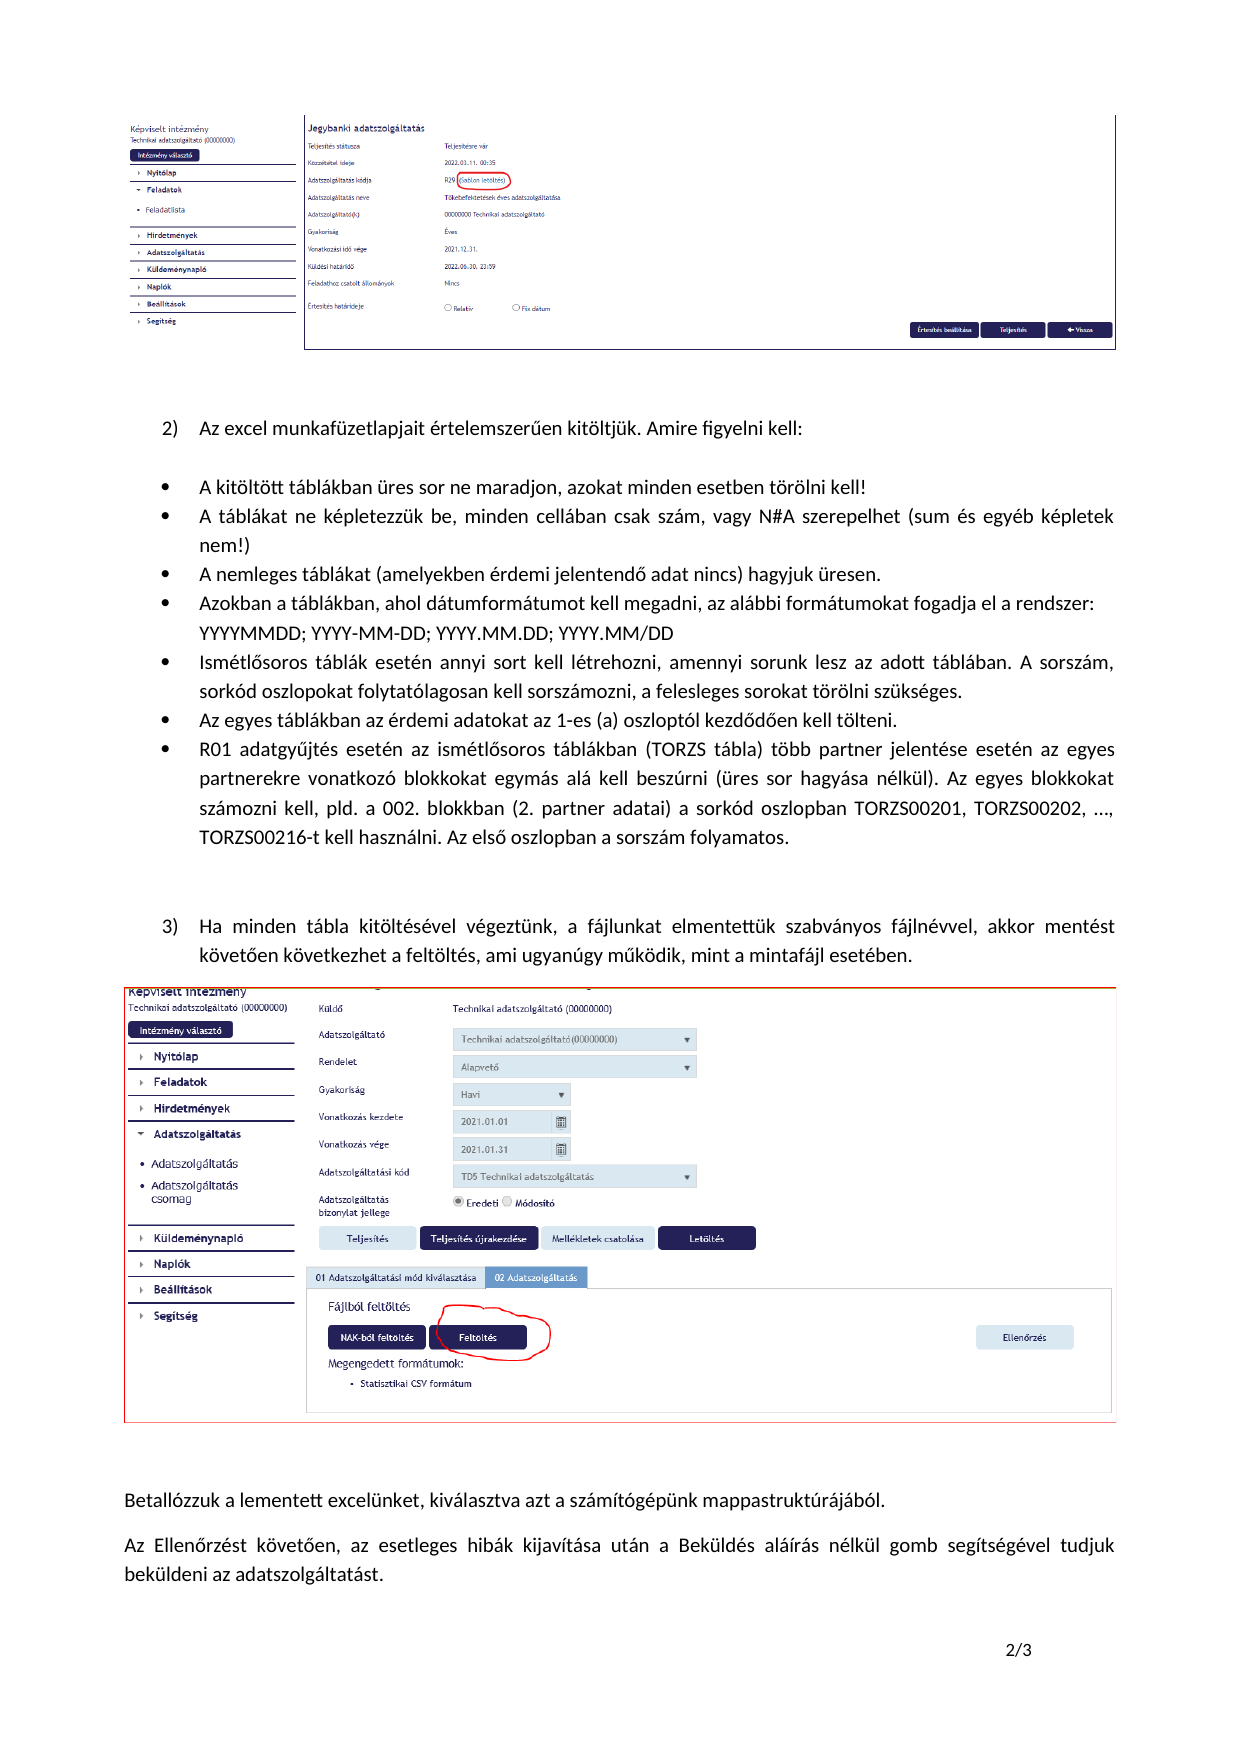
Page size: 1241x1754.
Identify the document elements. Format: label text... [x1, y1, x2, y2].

list YYYYMMDD; YYYY-MM-DD; YYYY.MM.DD; YYYY.MM/DD [199, 620, 1116, 645]
list A táblákat ne képletezzük be, minden cellában csak szám, vagy N#A szerepelhet (sum és egyéb képletek nem!) [162, 503, 1116, 558]
picture [124, 115, 1117, 352]
list Azokban a táblákban, ahol dátumformátumot kell megadni, az alábbi formátumokat fogadja el a rendszer: [162, 591, 1116, 616]
list Az egyes táblákban az érdemi adatokat az 1-es (a) oszloptól kezdődően kell tölteni. [162, 707, 1116, 733]
list R01 adatgyűjtés esetén az ismétlősoros táblákban (TORZS tábla) több partner jelentése esetén az egyes partnerekre vonatkozó blokkokat egymás alá kell beszúrni (üres sor hagyása nélkül). Az egyes blokkokat számozni kell, pld. a 002. blokkban (2. partner adatai) a sorkód oszlopban TORZS00201, TORZS00202, …, TORZS00216-t kell használni. Az első oszlopban a sorszám folyamatos. [162, 736, 1116, 849]
list Ismétlősoros táblák esetén annyi sort kell létrehozni, amennyi sorunk lesz az adott táblában. A sorszám, sorkód oszlopokat folytatólagosan kell sorszámozni, a felesleges sorokat törölni szükséges. [162, 649, 1116, 703]
list Ha minden tábla kitöltésével végeztünk, a fájlunkat elmentettük szabványos fájlnévvel, akkor mentést követően következhet a feltöltés, ami ugyanúgy működik, mint a mintafájl esetében. [162, 913, 1116, 968]
list A kitöltött táblákban üres sor ne maradjon, azokat minden esetben törölni kell! [162, 474, 1116, 499]
text Betallózzuk a lementett excelünket, kiválasztva azt a számítógépünk mappastruktúrájából. [124, 1487, 1116, 1513]
list Az excel munkafüzetlapjait értelemszerűen kitöltjük. Amire figyelni kell: [162, 416, 1116, 441]
picture [124, 987, 1117, 1423]
text Az Ellenőrzést követően, az esetleges hibák kijavítása után a Beküldés aláírás nélkül gomb segítségével tudjuk beküldeni az adatszolgáltatást. [124, 1532, 1116, 1587]
list A nemleges táblákat (amelyekben érdemi jelentendő adat nincs) hagyjuk üresen. [162, 561, 1116, 587]
